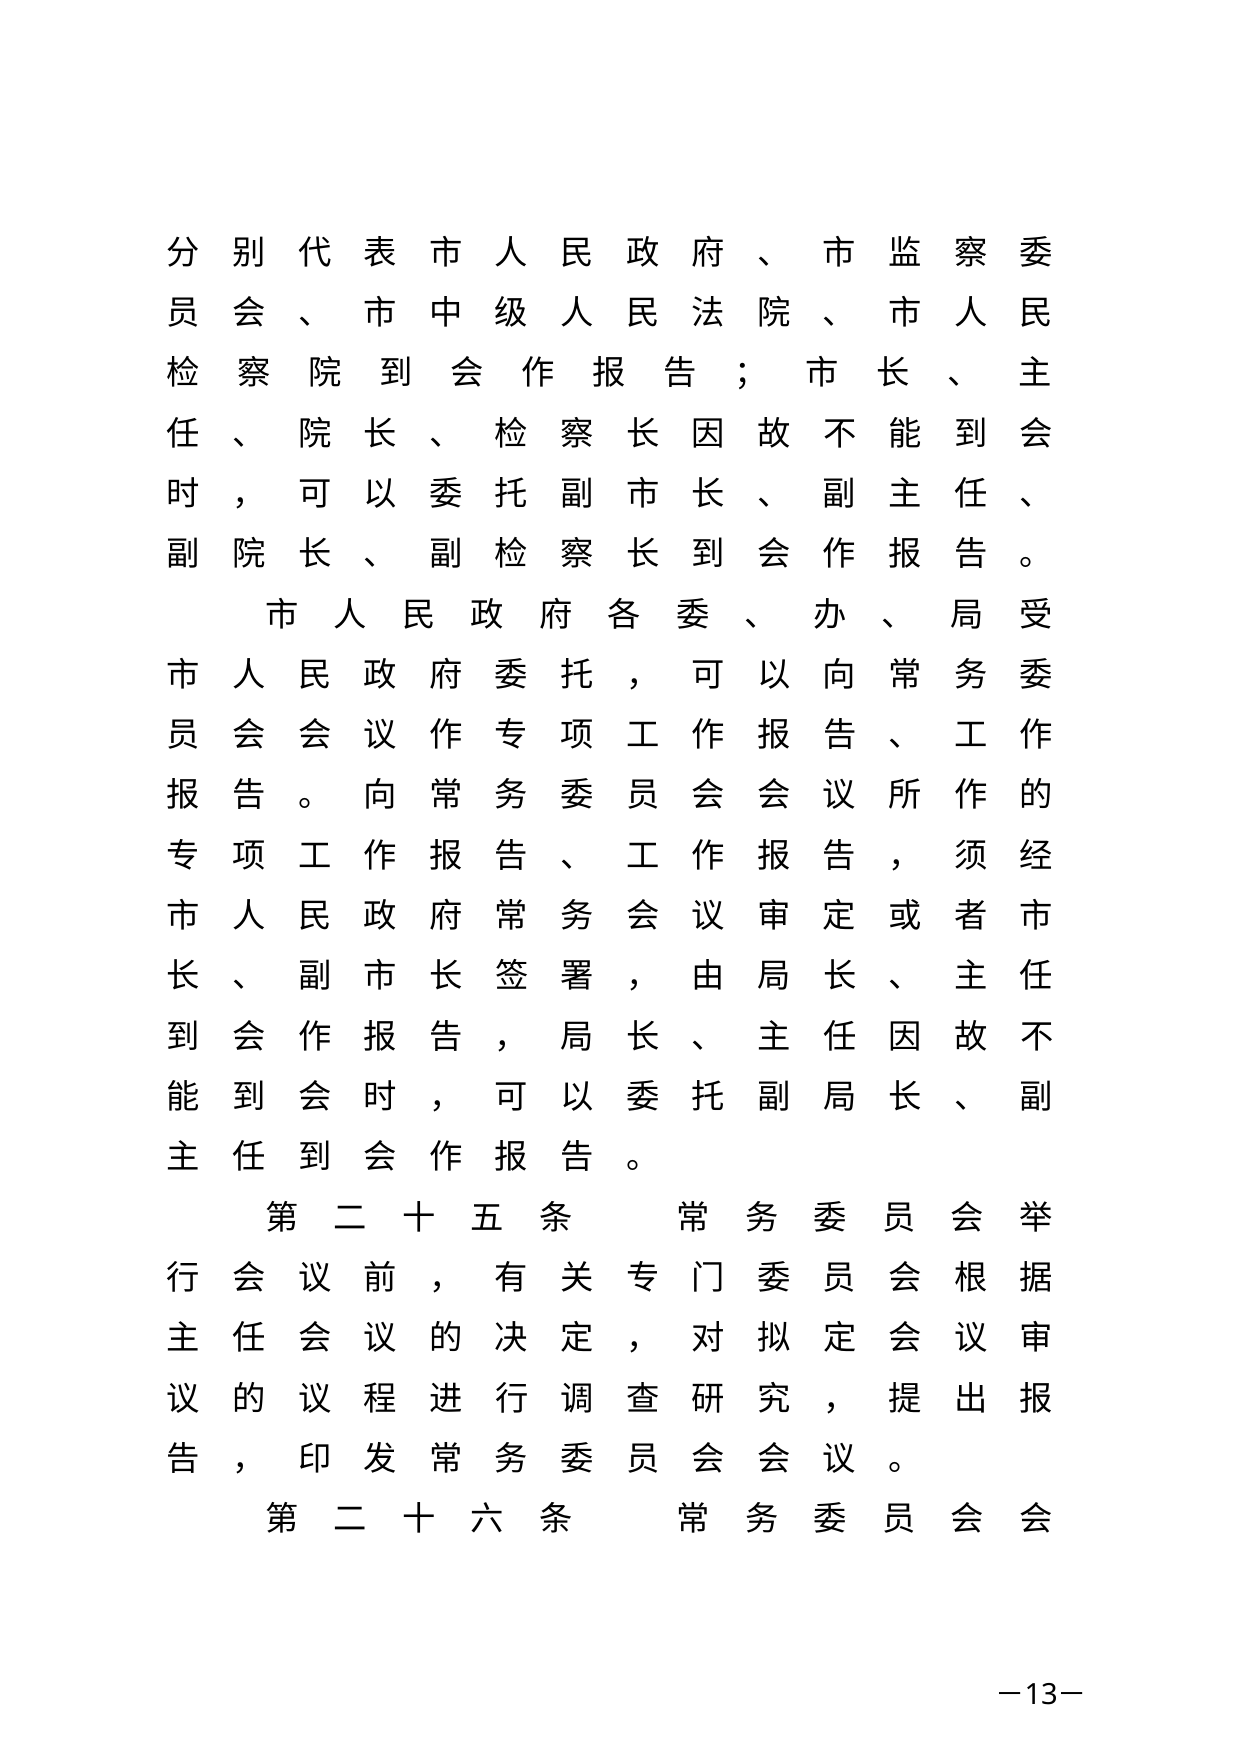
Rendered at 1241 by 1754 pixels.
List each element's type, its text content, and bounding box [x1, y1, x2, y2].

text 第二十五条 常务委员会举行会议前，有关专门委员会根据主任会议的决定，对拟定会议审议的议程进行调查研究，提出报告，印发常务委员会会议。 [167, 1184, 1085, 1486]
text 市人民政府各委、办、局受市人民政府委托，可以向常务委员会会议作专项工作报告、工作报告。向常务委员会会议所作的专项工作报告、工作报告，须经市人民政府常务会议审定或者市长、副市长签署，由局长、主任到会作报告，局长、主任因故不能到会时，可以委托副局长、副主任到会作报告。 [167, 581, 1085, 1184]
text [167, 1486, 1085, 1546]
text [167, 219, 1085, 581]
